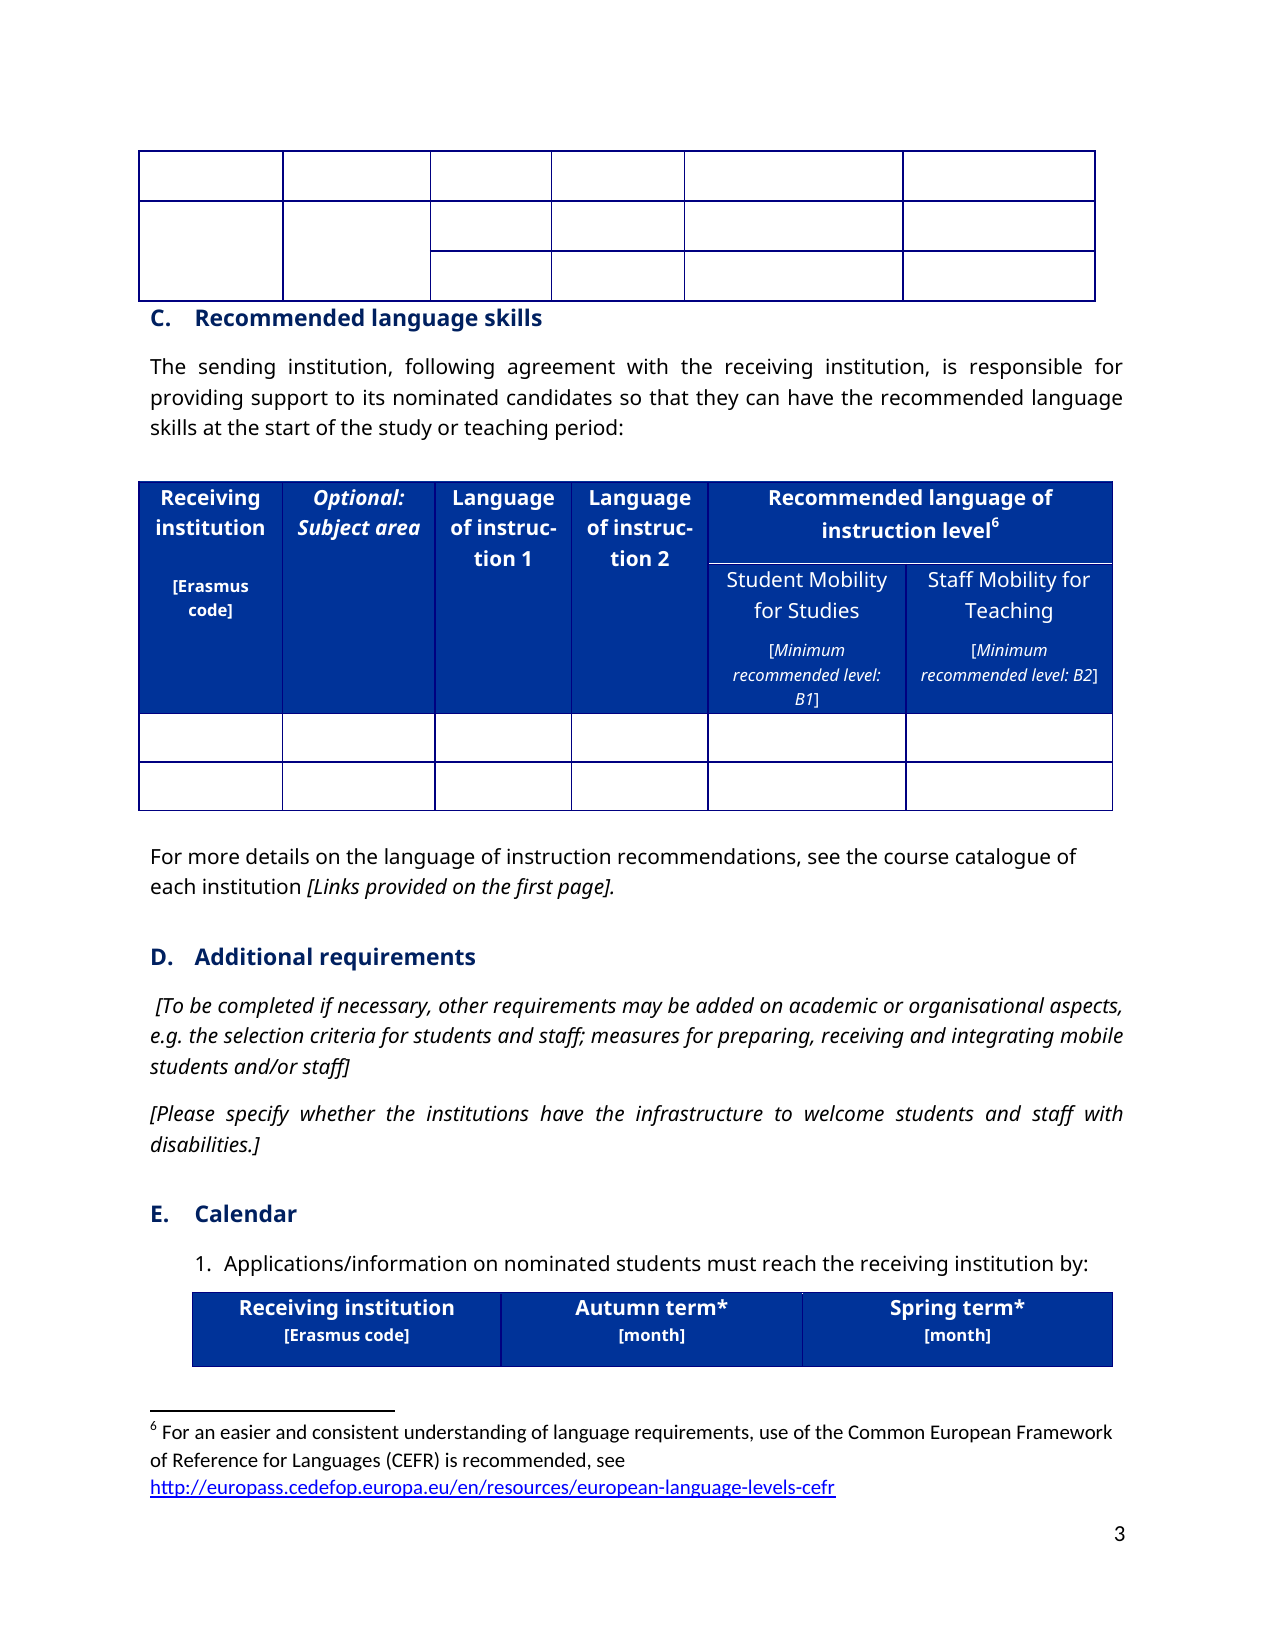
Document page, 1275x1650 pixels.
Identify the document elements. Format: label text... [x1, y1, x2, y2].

table_cell [552, 152, 684, 200]
table_cell [685, 202, 902, 250]
table_header Optional: Subject area [283, 483, 434, 713]
table_cell [572, 714, 707, 761]
table_cell [552, 202, 684, 250]
table_cell [431, 202, 551, 250]
table_header Recommended language of instruction level [709, 483, 1112, 563]
table_cell [907, 763, 1112, 810]
table_cell [140, 152, 282, 200]
text [To be completed if necessary, other requirements may be added on academic or organisational aspects, e.g. the selection criteria for students and staff; measures for preparing, receiving and integrating mobile students and/or staff] [150, 991, 1125, 1081]
table_header Language of instruction 2 [572, 483, 707, 713]
table_cell [283, 763, 434, 810]
table_header Autumn term* [month] [502, 1293, 802, 1366]
table_cell [431, 252, 551, 300]
text For more details on the language of instruction recommendations, see the course catalogue of each institution [Links provided on the first page]. [150, 811, 1125, 901]
table_header Receiving institution [Erasmus code] [193, 1293, 501, 1366]
table_cell [284, 152, 430, 200]
text The sending institution, following agreement with the receiving institution, is responsible for providing support to its nominated candidates so that they can have the recommended language skills at the start of the study or teaching period: [150, 352, 1125, 442]
text D. Additional requirements [150, 941, 1125, 972]
table_cell [904, 202, 1094, 250]
table_cell [907, 714, 1112, 761]
table_header Receiving institution [Erasmus code] [140, 483, 282, 713]
text 1. Applications/information on nominated students must reach the receiving institution by: [194, 1249, 1125, 1277]
table_cell [552, 252, 684, 300]
table_cell [140, 714, 282, 761]
table_cell [904, 152, 1094, 200]
table_cell [283, 714, 434, 761]
table_cell [709, 714, 905, 761]
table_cell [431, 152, 551, 200]
table_cell [436, 763, 571, 810]
table_cell [436, 714, 571, 761]
table_cell [685, 252, 902, 300]
table_cell [140, 202, 282, 300]
table_cell [572, 763, 707, 810]
table_cell Staff Mobility for Teaching [Minimum recommended level: B2] [907, 565, 1112, 713]
table_cell [284, 202, 430, 300]
text [Please specify whether the institutions have the infrastructure to welcome students and staff with disabilities.] [150, 1099, 1125, 1159]
text E. Calendar [150, 1198, 1125, 1229]
table_cell [709, 763, 905, 810]
table_header Spring term* [month] [803, 1293, 1112, 1366]
table_cell [904, 252, 1094, 300]
table_cell [140, 763, 282, 810]
table_cell [685, 152, 902, 200]
text C. Recommended language skills [150, 302, 1125, 333]
table_cell Student Mobility for Studies [Minimum recommended level: B1] [709, 565, 905, 713]
table_header Language of instruction 1 [436, 483, 571, 713]
